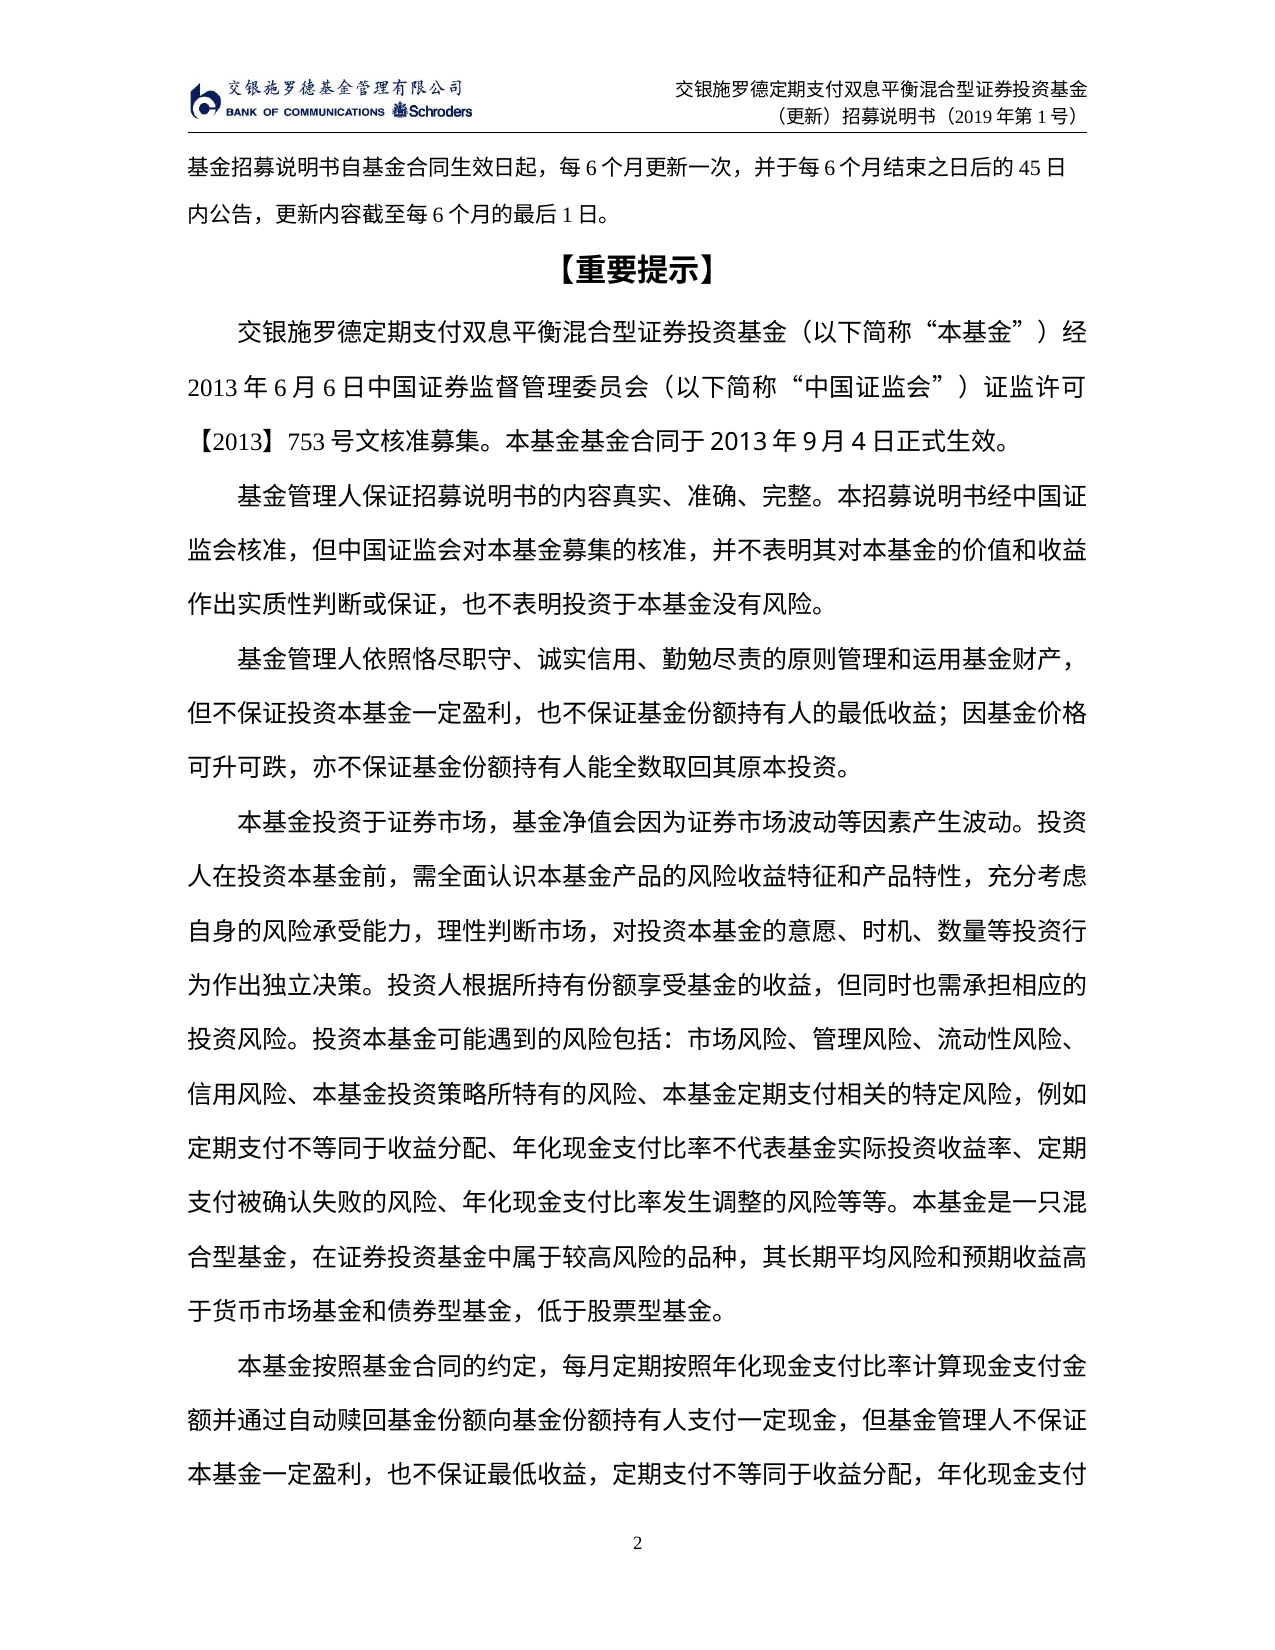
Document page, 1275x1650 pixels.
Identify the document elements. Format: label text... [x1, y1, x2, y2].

text 本基金投资于证券市场，基金净值会因为证券市场波动等因素产生波动。投资人在投资本基金前，需全面认识本基金产品的风险收益特征和产品特性，充分考虑自身的风险承受能力，理性判断市场，对投资本基金的意愿、时机、数量等投资行为作出独立决策。投资人根据所持有份额享受基金的收益，但同时也需承担相应的投资风险。投资本基金可能遇到的风险包括：市场风险、管理风险、流动性风险、信用风险、本基金投资策略所特有的风险、本基金定期支付相关的特定风险，例如定期支付不等同于收益分配、年化现金支付比率不代表基金实际投资收益率、定期支付被确认失败的风险、年化现金支付比率发生调整的风险等等。本基金是一只混合型基金，在证券投资基金中属于较高风险的品种，其长期平均风险和预期收益高于货币市场基金和债券型基金，低于股票型基金。 [187, 802, 1087, 1328]
text 交银施罗德定期支付双息平衡混合型证券投资基金（以下简称“本基金”）经2013年6月6日中国证券监督管理委员会（以下简称“中国证监会”）证监许可【2013】753号文核准募集。本基金基金合同于2013年9月4日正式生效。 [187, 313, 1087, 458]
text 【重要提示】 [187, 245, 1087, 290]
text 基金招募说明书自基金合同生效日起，每6个月更新一次，并于每6个月结束之日后的45日内公告，更新内容截至每6个月的最后1日。 [187, 150, 1087, 229]
text 基金管理人保证招募说明书的内容真实、准确、完整。本招募说明书经中国证监会核准，但中国证监会对本基金募集的核准，并不表明其对本基金的价值和收益作出实质性判断或保证，也不表明投资于本基金没有风险。 [187, 476, 1087, 621]
text 基金管理人依照恪尽职守、诚实信用、勤勉尽责的原则管理和运用基金财产，但不保证投资本基金一定盈利，也不保证基金份额持有人的最低收益；因基金价格可升可跌，亦不保证基金份额持有人能全数取回其原本投资。 [187, 639, 1087, 784]
picture [190, 79, 472, 119]
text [187, 1346, 1087, 1491]
